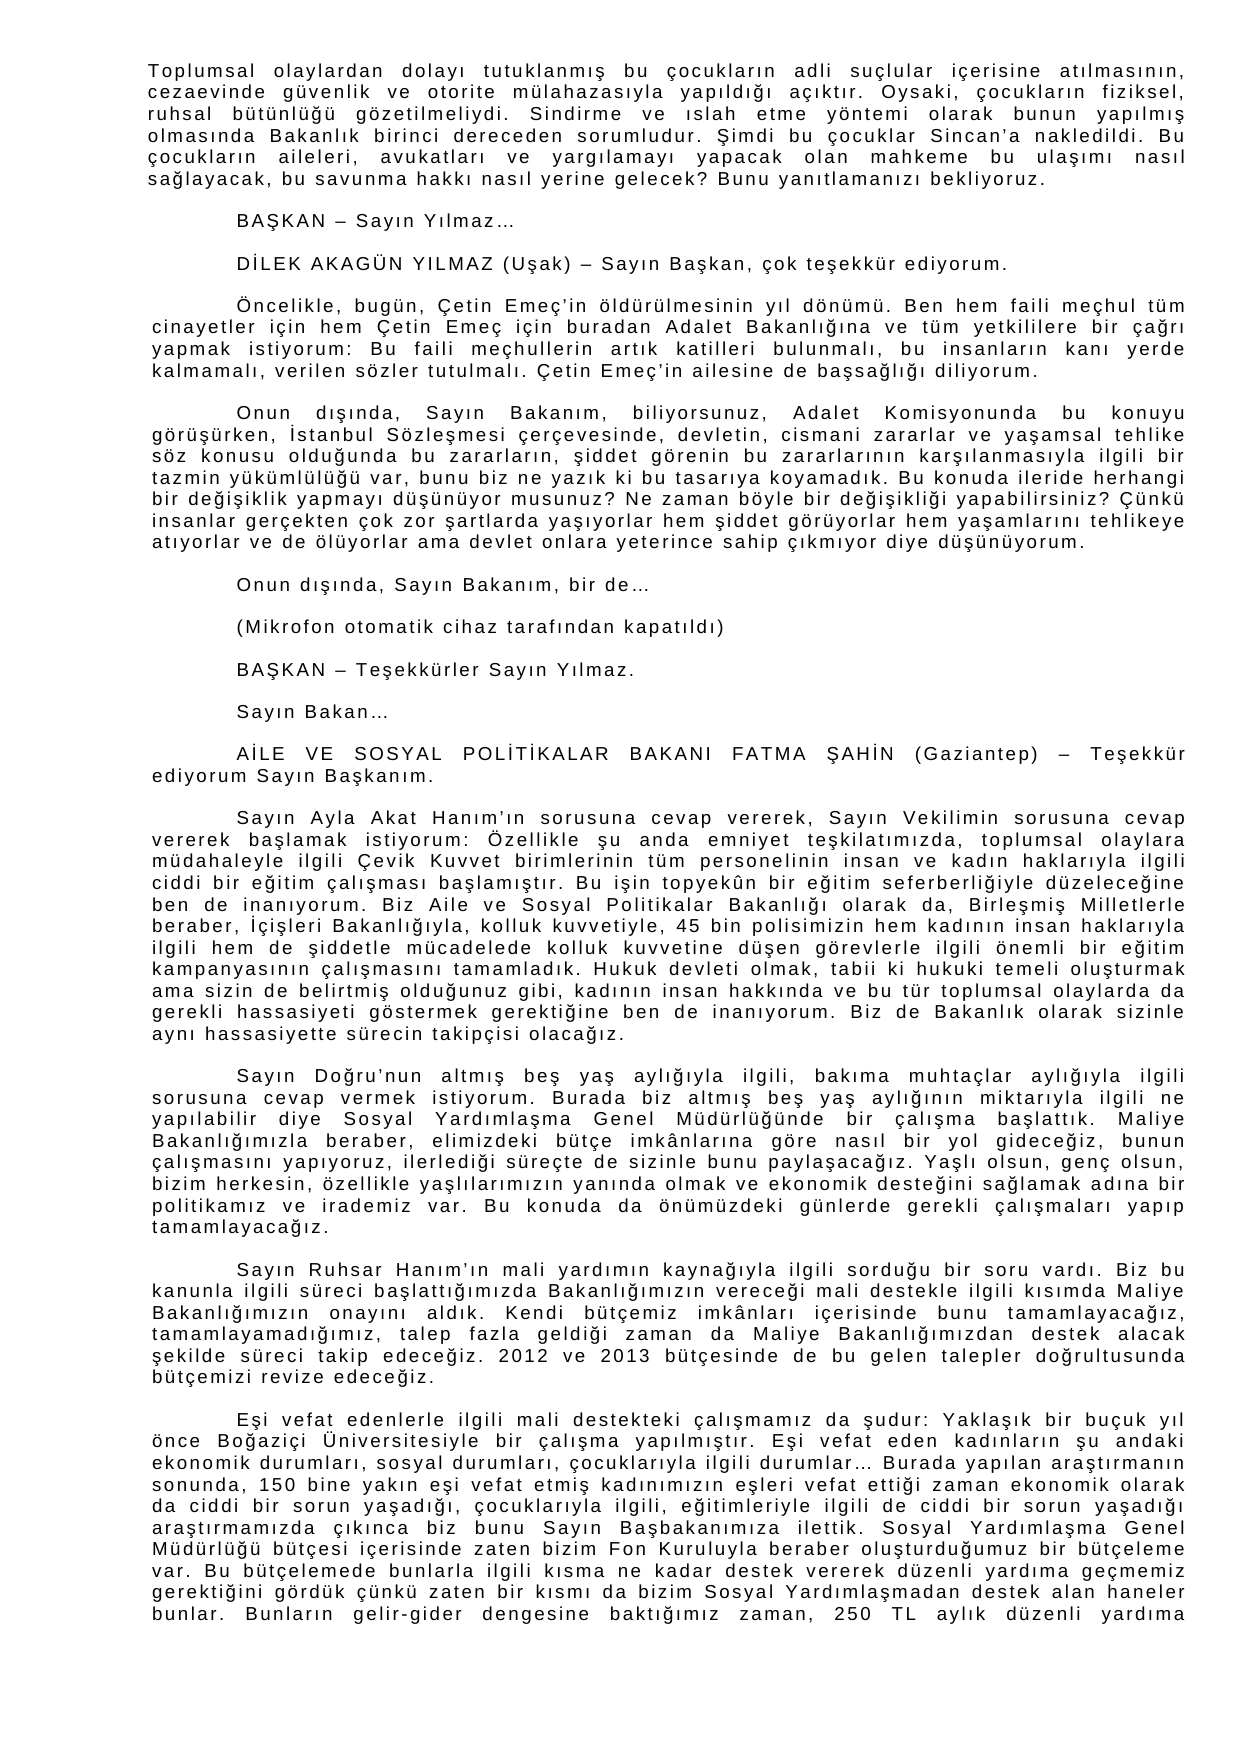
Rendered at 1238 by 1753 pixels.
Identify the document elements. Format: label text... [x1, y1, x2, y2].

text Sayın Bakan… [152, 701, 1186, 722]
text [152, 1409, 1186, 1624]
text Sayın Doğru’nun altmış beş yaş aylığıyla ilgili, bakıma muhtaçlar aylığıyla ilgili sorusuna cevap vermek istiyorum. Burada biz altmış beş yaş aylığının miktarıyla ilgili ne yapılabilir diye Sosyal Yardımlaşma Genel Müdürlüğünde bir çalışma başlattık. Maliye Bakanlığımızla beraber, elimizdeki bütçe imkânlarına göre nasıl bir yol gideceğiz, bunun çalışmasını yapıyoruz, ilerlediği süreçte de sizinle bunu paylaşacağız. Yaşlı olsun, genç olsun, bizim herkesin, özellikle yaşlılarımızın yanında olmak ve ekonomik desteğini sağlamak adına bir politikamız ve irademiz var. Bu konuda da önümüzdeki günlerde gerekli çalışmaları yapıp tamamlayacağız. [152, 1065, 1186, 1238]
text (Mikrofon otomatik cihaz tarafından kapatıldı) [152, 616, 1186, 637]
text BAŞKAN – Teşekkürler Sayın Yılmaz. [152, 658, 1186, 680]
text DİLEK AKAGÜN YILMAZ (Uşak) – Sayın Başkan, çok teşekkür ediyorum. [152, 252, 1186, 274]
text Öncelikle, bugün, Çetin Emeç’in öldürülmesinin yıl dönümü. Ben hem faili meçhul tüm cinayetler için hem Çetin Emeç için buradan Adalet Bakanlığına ve tüm yetkililere bir çağrı yapmak istiyorum: Bu faili meçhullerin artık katilleri bulunmalı, bu insanların kanı yerde kalmamalı, verilen sözler tutulmalı. Çetin Emeç’in ailesine de başsağlığı diliyorum. [152, 295, 1186, 381]
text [148, 60, 1186, 189]
text Onun dışında, Sayın Bakanım, bir de… [152, 573, 1186, 595]
text Sayın Ayla Akat Hanım’ın sorusuna cevap vererek, Sayın Vekilimin sorusuna cevap vererek başlamak istiyorum: Özellikle şu anda emniyet teşkilatımızda, toplumsal olaylara müdahaleyle ilgili Çevik Kuvvet birimlerinin tüm personelinin insan ve kadın haklarıyla ilgili ciddi bir eğitim çalışması başlamıştır. Bu işin topyekûn bir eğitim seferberliğiyle düzeleceğine ben de inanıyorum. Biz Aile ve Sosyal Politikalar Bakanlığı olarak da, Birleşmiş Milletlerle beraber, İçişleri Bakanlığıyla, kolluk kuvvetiyle, 45 bin polisimizin hem kadının insan haklarıyla ilgili hem de şiddetle mücadelede kolluk kuvvetine düşen görevlerle ilgili önemli bir eğitim kampanyasının çalışmasını tamamladık. Hukuk devleti olmak, tabii ki hukuki temeli oluşturmak ama sizin de belirtmiş olduğunuz gibi, kadının insan hakkında ve bu tür toplumsal olaylarda da gerekli hassasiyeti göstermek gerektiğine ben de inanıyorum. Biz de Bakanlık olarak sizinle aynı hassasiyette sürecin takipçisi olacağız. [152, 807, 1186, 1044]
text BAŞKAN – Sayın Yılmaz… [152, 210, 1186, 231]
text Onun dışında, Sayın Bakanım, biliyorsunuz, Adalet Komisyonunda bu konuyu görüşürken, İstanbul Sözleşmesi çerçevesinde, devletin, cismani zararlar ve yaşamsal tehlike söz konusu olduğunda bu zararların, şiddet görenin bu zararlarının karşılanmasıyla ilgili bir tazmin yükümlülüğü var, bunu biz ne yazık ki bu tasarıya koyamadık. Bu konuda ileride herhangi bir değişiklik yapmayı düşünüyor musunuz? Ne zaman böyle bir değişikliği yapabilirsiniz? Çünkü insanlar gerçekten çok zor şartlarda yaşıyorlar hem şiddet görüyorlar hem yaşamlarını tehlikeye atıyorlar ve de ölüyorlar ama devlet onlara yeterince sahip çıkmıyor diye düşünüyorum. [152, 402, 1186, 553]
text Sayın Ruhsar Hanım’ın mali yardımın kaynağıyla ilgili sorduğu bir soru vardı. Biz bu kanunla ilgili süreci başlattığımızda Bakanlığımızın vereceği mali destekle ilgili kısımda Maliye Bakanlığımızın onayını aldık. Kendi bütçemiz imkânları içerisinde bunu tamamlayacağız, tamamlayamadığımız, talep fazla geldiği zaman da Maliye Bakanlığımızdan destek alacak şekilde süreci takip edeceğiz. 2012 ve 2013 bütçesinde de bu gelen talepler doğrultusunda bütçemizi revize edeceğiz. [152, 1258, 1186, 1388]
text AİLE VE SOSYAL POLİTİKALAR BAKANI FATMA ŞAHİN (Gaziantep) – Teşekkür ediyorum Sayın Başkanım. [152, 743, 1186, 786]
